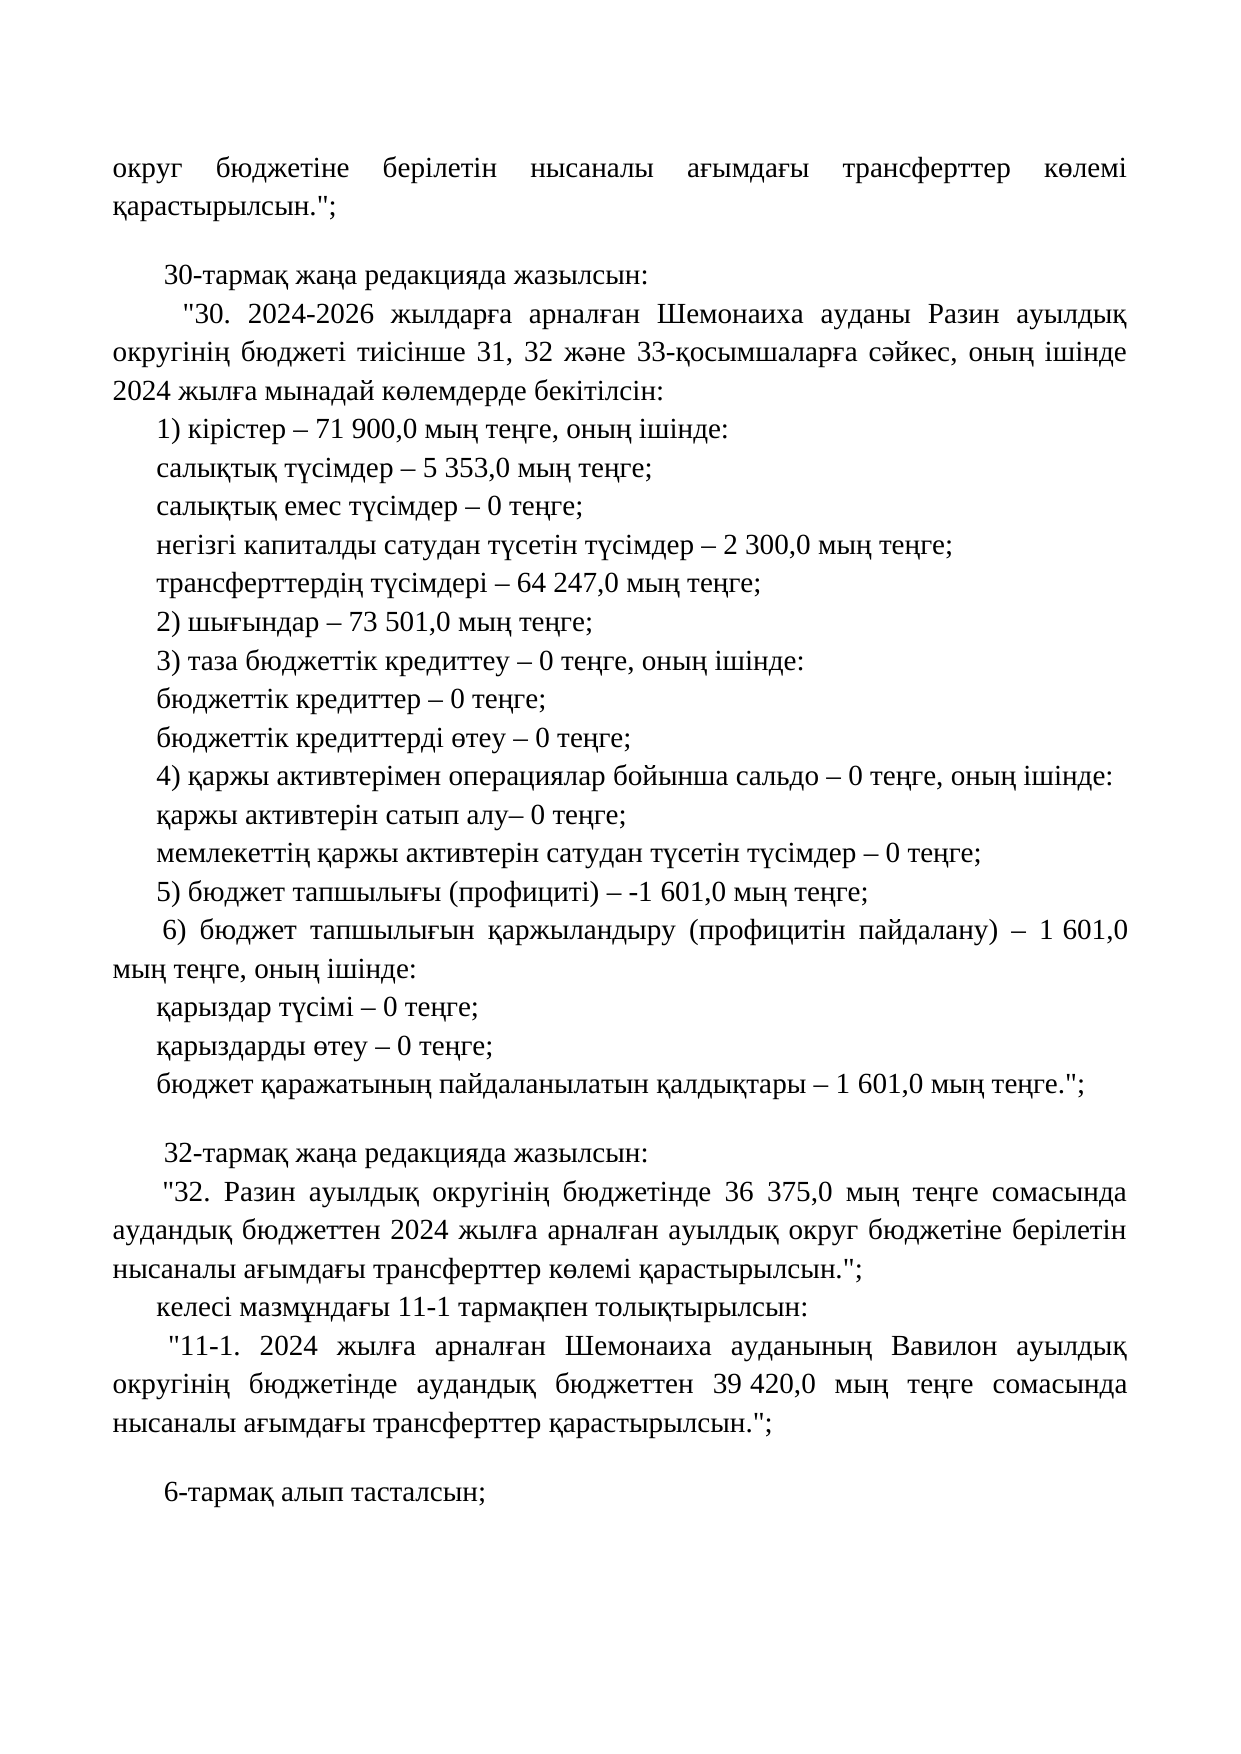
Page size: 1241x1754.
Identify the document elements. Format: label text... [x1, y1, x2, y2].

text салықтық түсімдер – 5 353,0 мың теңге; [112, 450, 1128, 483]
text келесі мазмұндағы 11-1 тармақпен толықтырылсын: [112, 1289, 1128, 1323]
text 32-тармақ жаңа редакцияда жазылсын: [112, 1135, 1128, 1169]
text 2) шығындар – 73 501,0 мың теңге; [112, 604, 1128, 638]
text негізгі капиталды сатудан түсетін түсімдер – 2 300,0 мың теңге; [112, 527, 1128, 561]
text "32. Разин ауылдық округінің бюджетінде 36 375,0 мың теңге сомасында аудандық бюджеттен 2024 жылға арналған ауылдық округ бюджетіне берілетін нысаналы ағымдағы трансферттер көлемі қарастырылсын."; [112, 1174, 1128, 1284]
text қарыздар түсімі – 0 теңге; [112, 989, 1128, 1023]
text қарыздарды өтеу – 0 теңге; [112, 1028, 1128, 1062]
text 6) бюджет тапшылығын қаржыландыру (профицитін пайдалану) – 1 601,0 мың теңге, оның ішінде: [112, 912, 1128, 984]
text бюджеттік кредиттерді өтеу – 0 теңге; [112, 720, 1128, 753]
text "11-1. 2024 жылға арналған Шемонаиха ауданының Вавилон ауылдық округінің бюджетінде аудандық бюджеттен 39 420,0 мың теңге сомасында нысаналы ағымдағы трансферттер қарастырылсын."; [112, 1328, 1128, 1439]
text "30. 2024-2026 жылдарға арналған Шемонаиха ауданы Разин ауылдық округінің бюджеті тиісінше 31, 32 және 33-қосымшаларға сәйкес, оның ішінде 2024 жылға мынадай көлемдерде бекітілсін: [112, 296, 1128, 406]
text бюджеттік кредиттер – 0 теңге; [112, 681, 1128, 715]
text 6-тармақ алып тасталсын; [112, 1474, 1128, 1507]
text 3) таза бюджеттік кредиттеу – 0 теңге, оның ішінде: [112, 643, 1128, 676]
text 5) бюджет тапшылығы (профициті) – -1 601,0 мың теңге; [112, 874, 1128, 907]
text 1) кірістер – 71 900,0 мың теңге, оның ішінде: [112, 411, 1128, 445]
text бюджет қаражатының пайдаланылатын қалдықтары – 1 601,0 мың теңге."; [112, 1067, 1128, 1100]
text трансферттердің түсімдері – 64 247,0 мың теңге; [112, 566, 1128, 599]
text мемлекеттің қаржы активтерін сатудан түсетін түсімдер – 0 теңге; [112, 835, 1128, 869]
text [112, 150, 1128, 222]
text салықтық емес түсімдер – 0 теңге; [112, 488, 1128, 522]
text қаржы активтерін сатып алу– 0 теңге; [112, 797, 1128, 830]
text 4) қаржы активтерімен операциялар бойынша сальдо – 0 теңге, оның ішінде: [112, 758, 1128, 792]
text 30-тармақ жаңа редакцияда жазылсын: [112, 257, 1128, 291]
